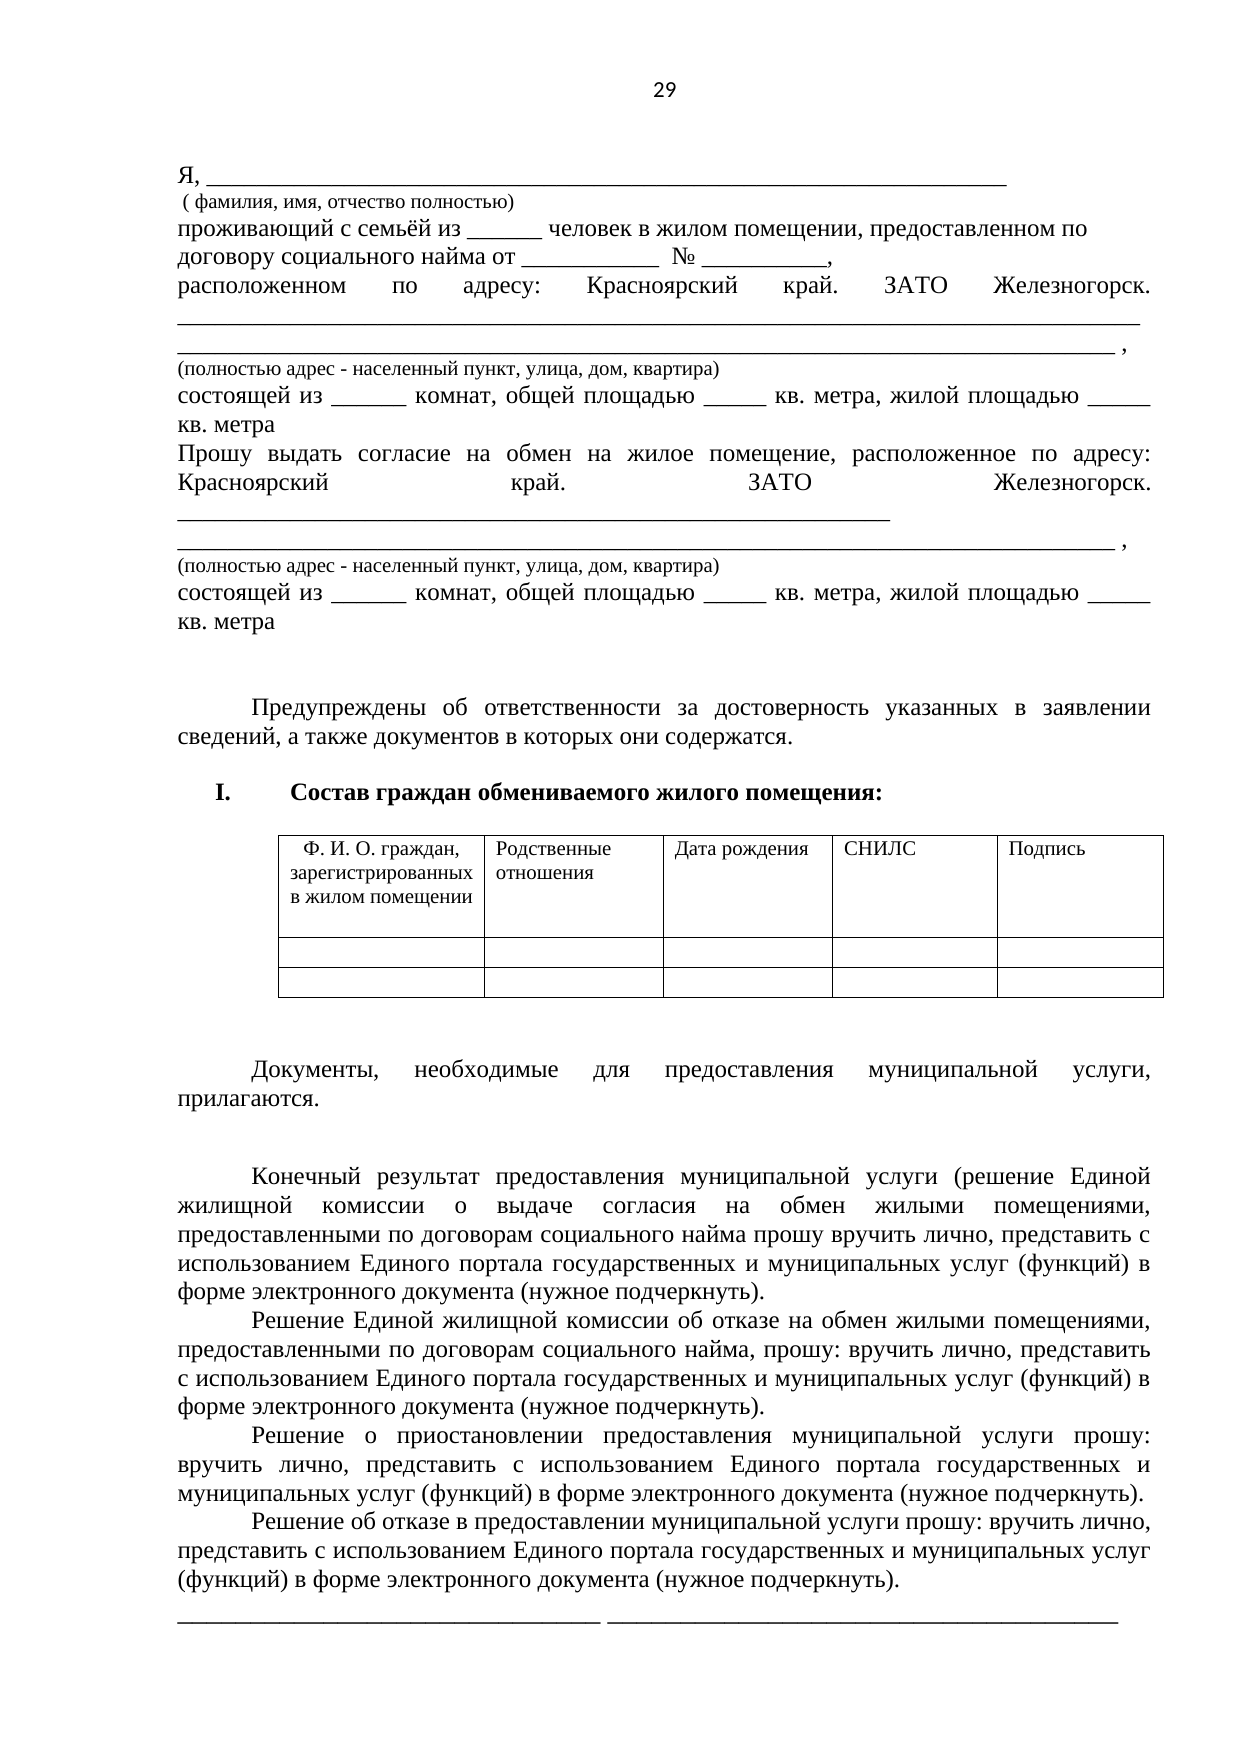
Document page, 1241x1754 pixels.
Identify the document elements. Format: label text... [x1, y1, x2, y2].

text Документы, необходимые для предоставления муниципальной услуги, прилагаются. [177, 1054, 1152, 1112]
text Решение Единой жилищной комиссии об отказе на обмен жилыми помещениями, предоставленными по договорам социального найма, прошу: вручить лично, представить с использованием Единого портала государственных и муниципальных услуг (функций) в форме электронного документа (нужное подчеркнуть). [177, 1305, 1152, 1420]
table_cell [485, 968, 663, 997]
table_cell [279, 968, 484, 997]
table_cell [664, 938, 832, 967]
text расположенном по адресу: Красноярский край. ЗАТО Железногорск. _____________________________________________________________________________ [177, 270, 1152, 328]
text (полностью адрес - населенный пункт, улица, дом, квартира) [177, 356, 1152, 380]
table_header Подпись [998, 836, 1163, 937]
table_cell [664, 968, 832, 997]
text ___________________________________________________________________________ , [177, 328, 1152, 356]
list Состав граждан обмениваемого жилого помещения: [215, 777, 1152, 806]
table_cell [998, 968, 1163, 997]
text проживающий с семьёй из ______ человек в жилом помещении, предоставленном по [177, 213, 1152, 241]
text _____________________________ ___________________________________ [177, 1593, 1152, 1626]
table_header Родственные отношения [485, 836, 663, 937]
text состоящей из ______ комнат, общей площадью _____ кв. метра, жилой площадью _____ кв. метра [177, 380, 1152, 438]
text ___________________________________________________________________________ , [177, 524, 1152, 553]
text Предупреждены об ответственности за достоверность указанных в заявлении сведений, а также документов в которых они содержатся. [177, 692, 1152, 749]
table_cell [833, 938, 997, 967]
text Решение об отказе в предоставлении муниципальной услуги прошу: вручить лично, представить с использованием Единого портала государственных и муниципальных услуг (функций) в форме электронного документа (нужное подчеркнуть). [177, 1506, 1152, 1593]
text Конечный результат предоставления муниципальной услуги (решение Единой жилищной комиссии о выдаче согласия на обмен жилыми помещениями, предоставленными по договорам социального найма прошу вручить лично, представить с использованием Единого портала государственных и муниципальных услуг (функций) в форме электронного документа (нужное подчеркнуть). [177, 1161, 1152, 1305]
text договору социального найма от ___________ № __________, [177, 241, 1152, 270]
text (полностью адрес - населенный пункт, улица, дом, квартира) [177, 553, 1152, 577]
text Прошу выдать согласие на обмен на жилое помещение, расположенное по адресу: Красноярский край. ЗАТО Железногорск. _________________________________________________________ [177, 438, 1152, 524]
text Я, ________________________________________________________________ [177, 160, 1152, 188]
text ( фамилия, имя, отчество полностью) [177, 188, 1152, 213]
table_cell [279, 938, 484, 967]
table_header Ф. И. О. граждан, зарегистрированных в жилом помещении [279, 836, 484, 937]
table_cell [833, 968, 997, 997]
table_cell [485, 938, 663, 967]
text состоящей из ______ комнат, общей площадью _____ кв. метра, жилой площадью _____ кв. метра [177, 577, 1152, 634]
table_header СНИЛС [833, 836, 997, 937]
text Решение о приостановлении предоставления муниципальной услуги прошу: вручить лично, представить с использованием Единого портала государственных и муниципальных услуг (функций) в форме электронного документа (нужное подчеркнуть). [177, 1420, 1152, 1506]
table_header Дата рождения [664, 836, 832, 937]
table_cell [998, 938, 1163, 967]
